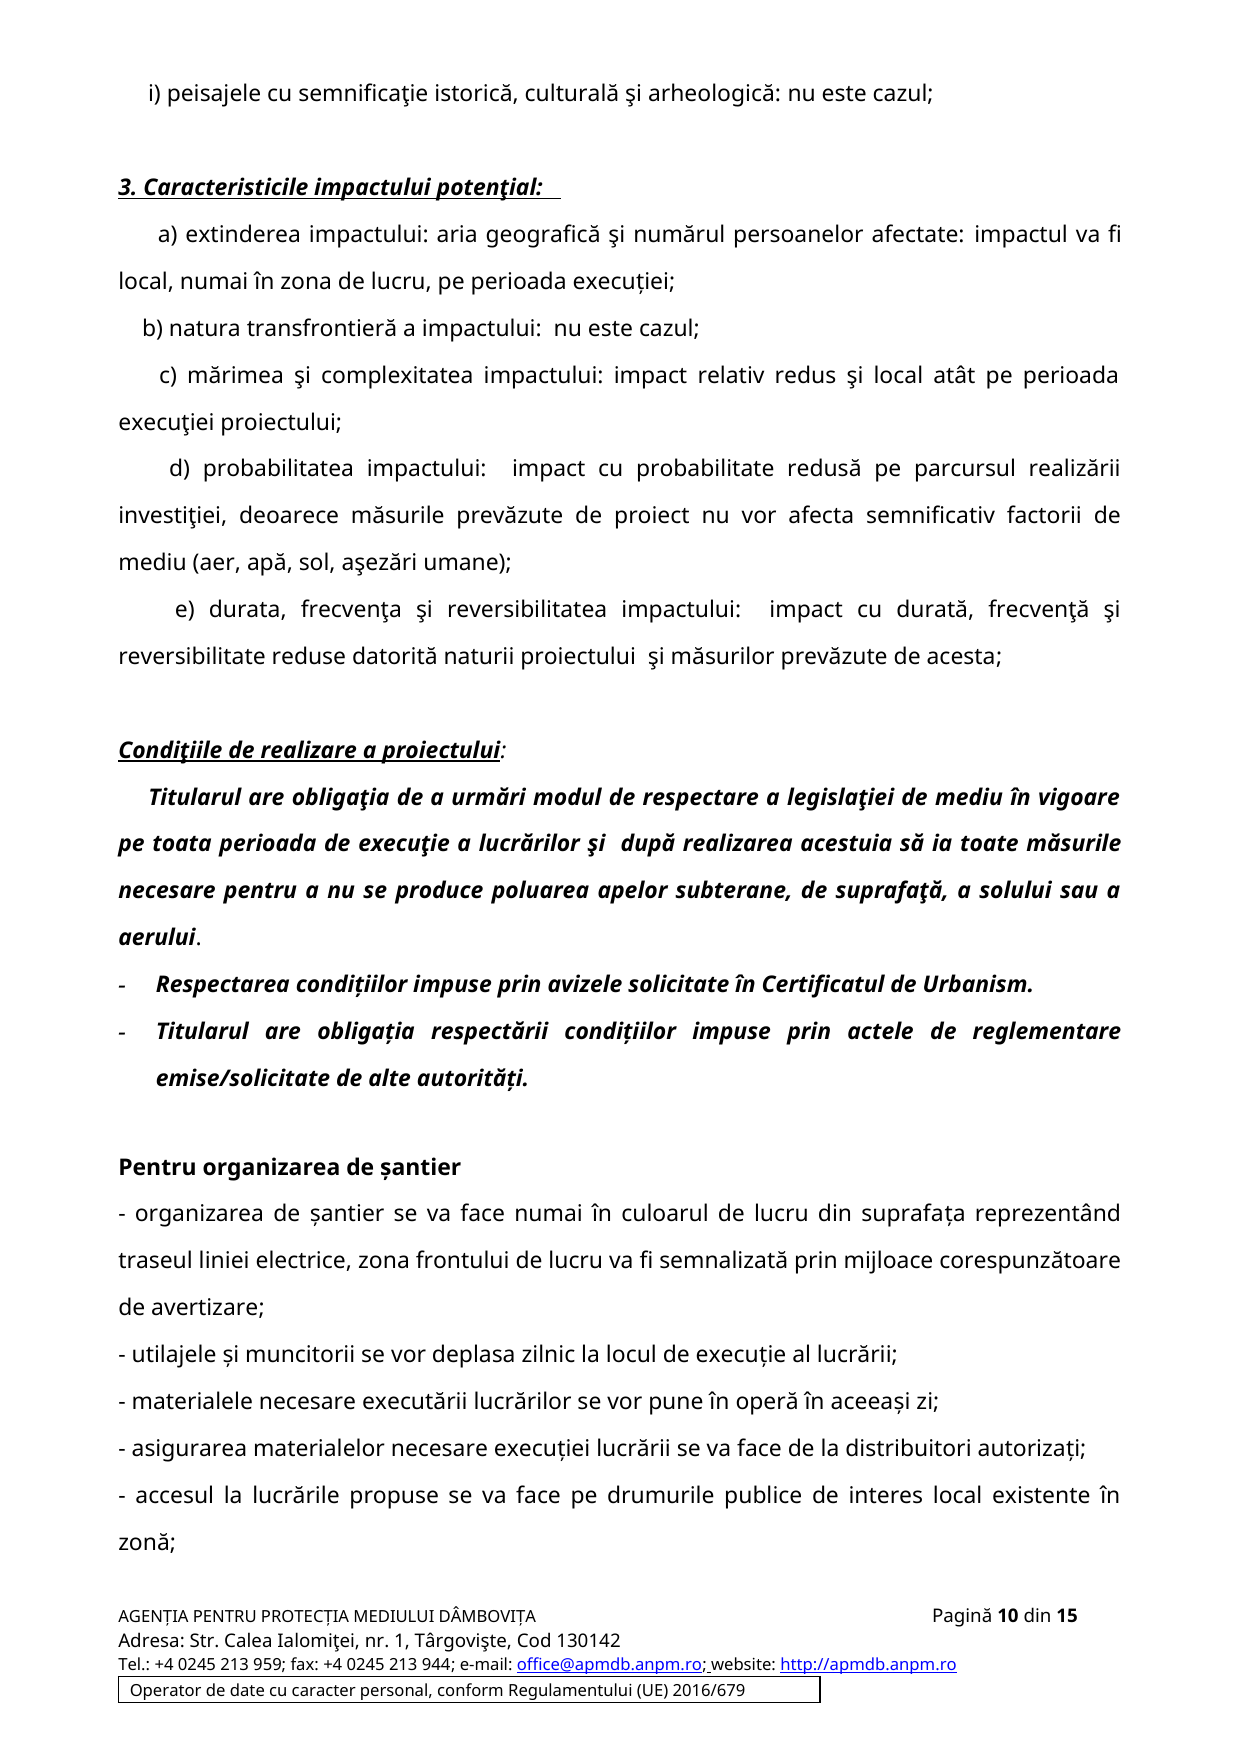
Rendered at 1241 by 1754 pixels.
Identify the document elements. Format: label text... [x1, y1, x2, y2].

text Pentru organizarea de șantier [118, 1151, 1122, 1182]
text - asigurarea materialelor necesare execuţiei lucrării se va face de la distribuitori autorizaţi; [118, 1432, 1122, 1463]
text - materialele necesare executării lucrărilor se vor pune în operă în aceeaşi zi; [118, 1385, 1122, 1416]
text - utilajele şi muncitorii se vor deplasa zilnic la locul de execuţie al lucrării; [118, 1338, 1122, 1369]
text - accesul la lucrările propuse se va face pe drumurile publice de interes local existente în zonă; [118, 1479, 1122, 1557]
text b) natura transfrontieră a impactului: nu este cazul; [118, 312, 1122, 343]
text 3. Caracteristicile impactului potenţial: [118, 171, 1122, 202]
list Titularul are obligația respectării condițiilor impuse prin actele de reglementare emise/solicitate de alte autorități. [118, 1015, 1122, 1093]
text Condiţiile de realizare a proiectului: [118, 733, 1234, 765]
text - organizarea de şantier se va face numai în culoarul de lucru din suprafaţa reprezentând traseul liniei electrice, zona frontului de lucru va fi semnalizată prin mijloace corespunzătoare de avertizare; [118, 1197, 1122, 1322]
text e) durata, frecvenţa şi reversibilitatea impactului: impact cu durată, frecvenţă şi reversibilitate reduse datorită naturii proiectului şi măsurilor prevăzute de acesta; [118, 593, 1122, 671]
list Respectarea condițiilor impuse prin avizele solicitate în Certificatul de Urbanism. [118, 968, 1122, 999]
text c) mărimea şi complexitatea impactului: impact relativ redus şi local atât pe perioada execuţiei proiectului; [118, 358, 1121, 437]
text d) probabilitatea impactului: impact cu probabilitate redusă pe parcursul realizării investiţiei, deoarece măsurile prevăzute de proiect nu vor afecta semnificativ factorii de mediu (aer, apă, sol, aşezări umane); [118, 452, 1122, 577]
text a) extinderea impactului: aria geografică şi numărul persoanelor afectate: impactul va fi local, numai în zona de lucru, pe perioada execuţiei; [118, 218, 1122, 296]
text i) peisajele cu semnificaţie istorică, culturală şi arheologică: nu este cazul; [118, 77, 1122, 108]
text Titularul are obligaţia de a urmări modul de respectare a legislaţiei de mediu în vigoare pe toata perioada de execuţie a lucrărilor şi după realizarea acestuia să ia toate măsurile necesare pentru a nu se produce poluarea apelor subterane, de suprafaţă, a solului sau a aerului. [118, 780, 1122, 952]
